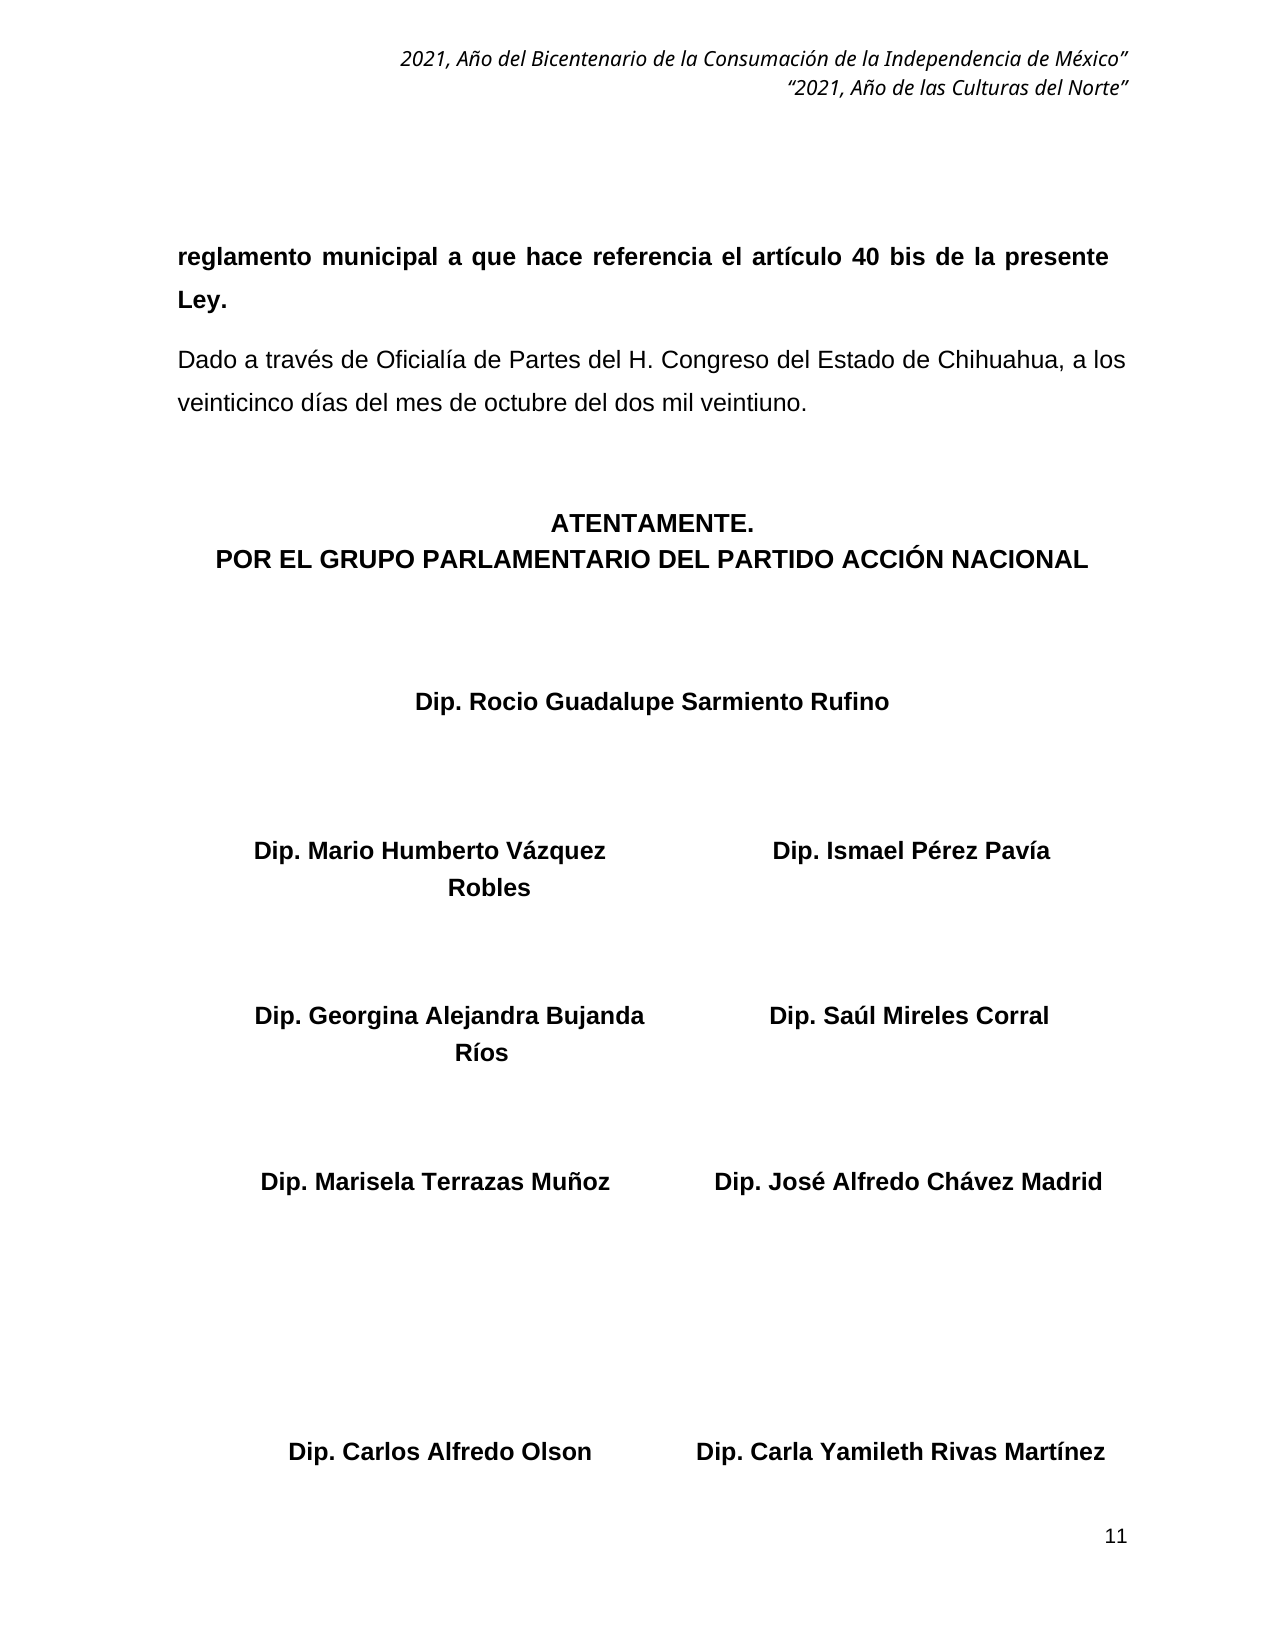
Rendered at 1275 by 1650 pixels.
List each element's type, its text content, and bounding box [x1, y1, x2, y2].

text Dado a través de Oficialía de Partes del H. Congreso del Estado de Chihuahua, a los veinticinco días del mes de octubre del dos mil veintiuno. [177, 345, 1127, 417]
text Dip. Carlos Alfredo Olson Dip. Carla Yamileth Rivas Martínez [177, 1437, 1127, 1465]
text Dip. Rocio Guadalupe Sarmiento Rufino [177, 687, 1127, 716]
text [177, 242, 1111, 314]
text ATENTAMENTE. [177, 508, 1127, 538]
text Dip. Marisela Terrazas Muñoz Dip. José Alfredo Chávez Madrid [177, 1167, 1127, 1196]
text POR EL GRUPO PARLAMENTARIO DEL PARTIDO ACCIÓN NACIONAL [177, 544, 1127, 573]
text Dip. Mario Humberto Vázquez Dip. Ismael Pérez Pavía [177, 836, 1127, 865]
text Dip. Georgina Alejandra Bujanda Dip. Saúl Mireles Corral [177, 1001, 1127, 1030]
text Ríos [177, 1038, 1127, 1067]
text Robles [177, 873, 1127, 902]
